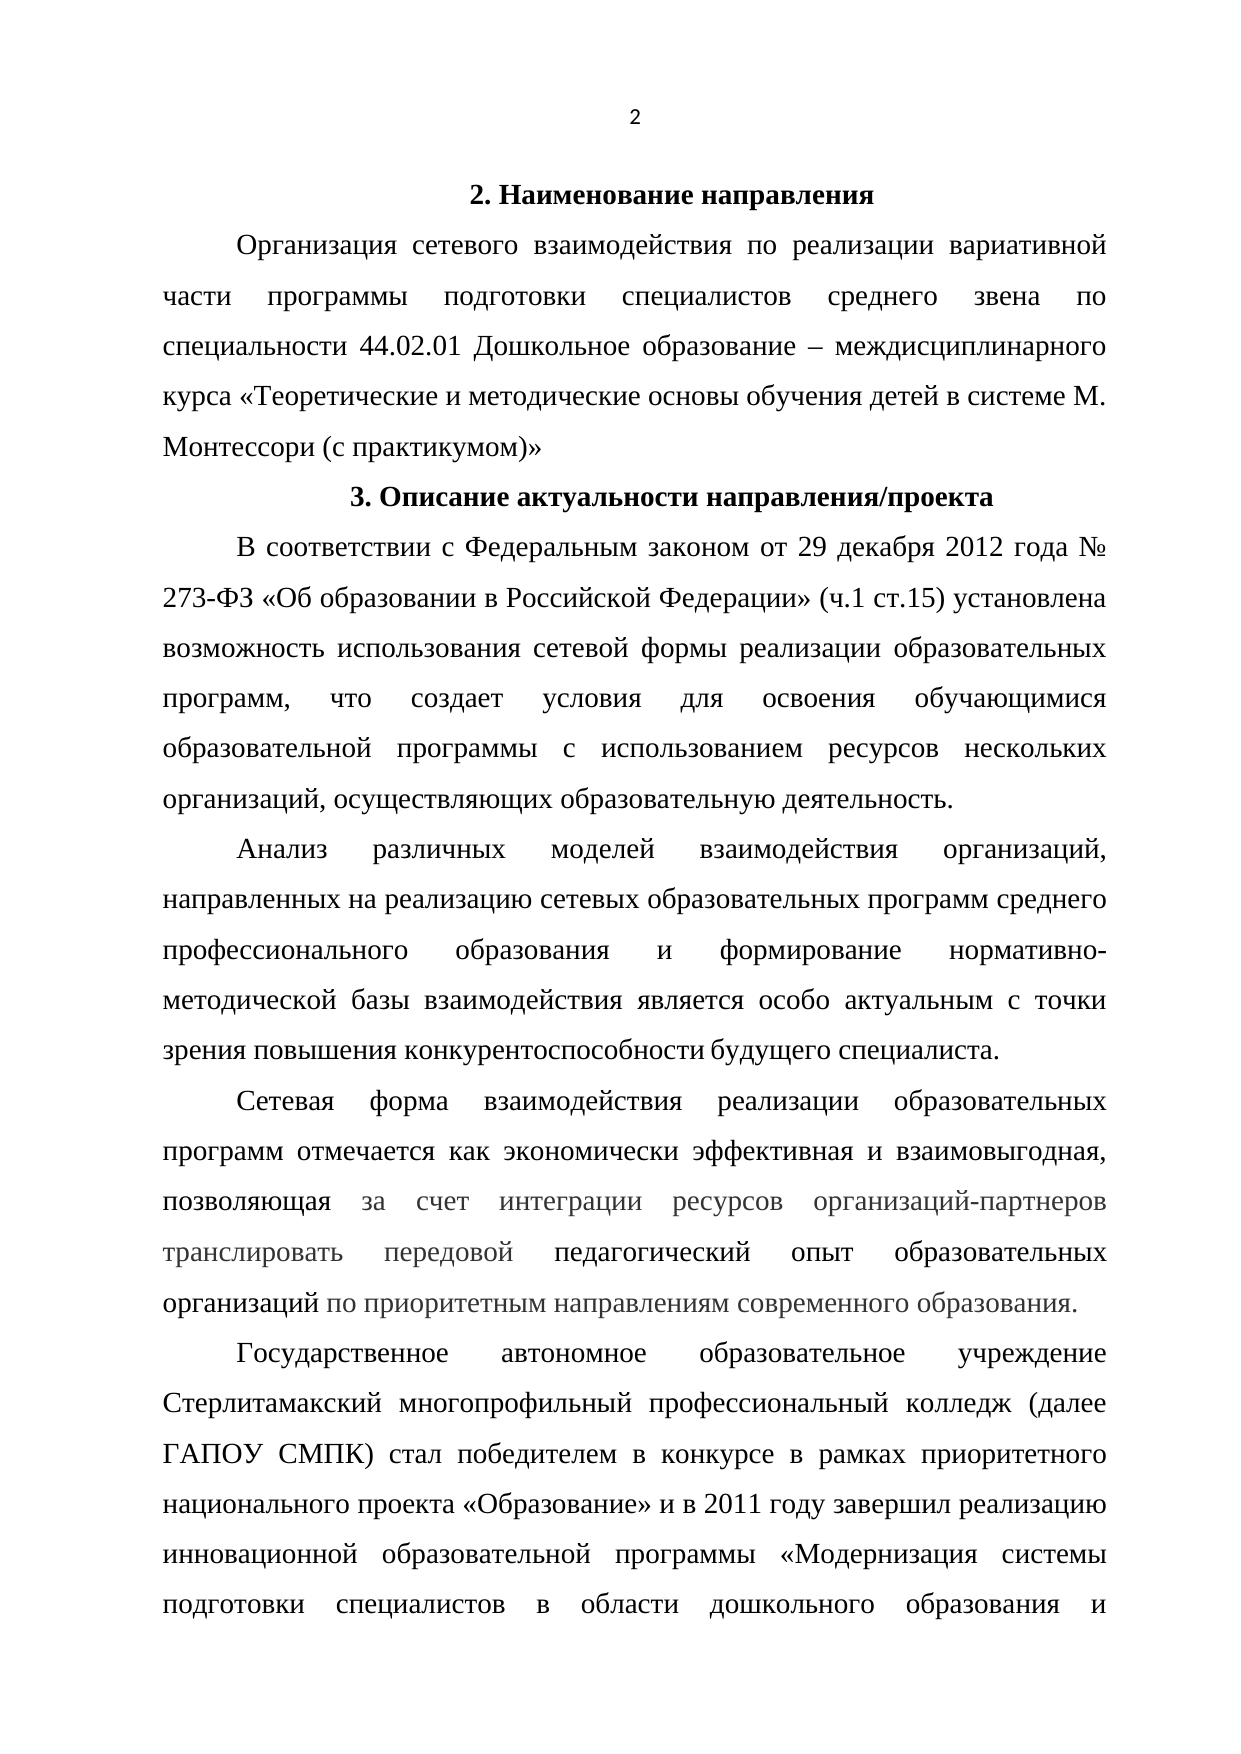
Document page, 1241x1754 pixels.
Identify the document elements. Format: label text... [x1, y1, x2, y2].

text Анализ различных моделей взаимодействия организаций, направленных на реализацию сетевых образовательных программ среднего профессионального образования и формирование нормативно-методической базы взаимодействия является особо актуальным с точки зрения повышения конкурентоспособности будущего специалиста. [162, 831, 1107, 1066]
text В соответствии с Федеральным законом от 29 декабря 2012 года № 273-ФЗ «Об образовании в Российской Федерации» (ч.1 ст.15) установлена возможность использования сетевой формы реализации образовательных программ, что создает условия для освоения обучающимися образовательной программы с использованием ресурсов нескольких организаций, осуществляющих образовательную деятельность. [162, 529, 1107, 814]
text 2. Наименование направления [162, 177, 1107, 211]
text 3. Описание актуальности направления/проекта [162, 479, 1107, 513]
text Организация сетевого взаимодействия по реализации вариативной части программы подготовки специалистов среднего звена по специальности 44.02.01 Дошкольное образование – междисциплинарного курса «Теоретические и методические основы обучения детей в системе М. Монтессори (с практикумом)» [162, 227, 1107, 462]
text Сетевая форма взаимодействия реализации образовательных программ отмечается как экономически эффективная и взаимовыгодная, позволяющая за счет интеграции ресурсов организаций-партнеров транслировать передовой педагогический опыт образовательных организаций по приоритетным направлениям современного образования. [162, 1083, 1107, 1318]
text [162, 1335, 1107, 1620]
